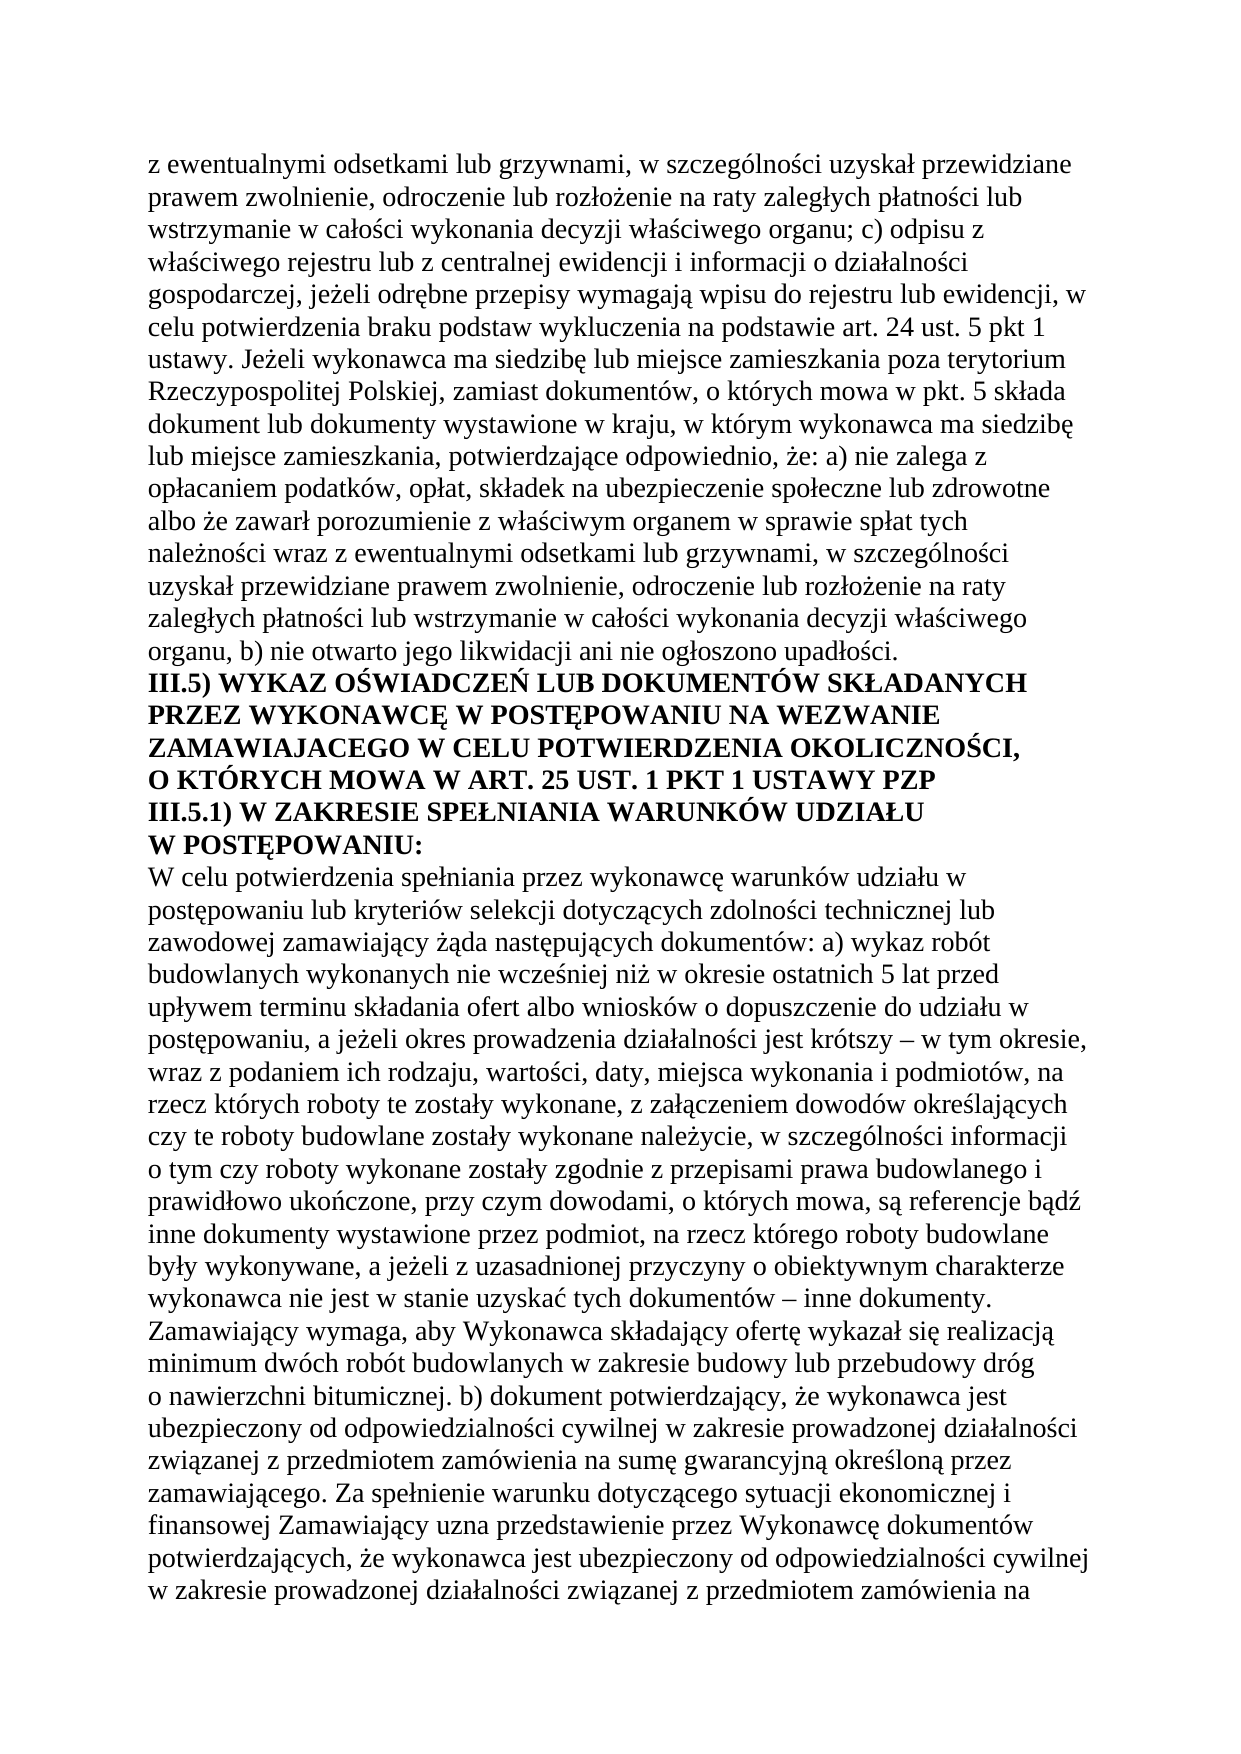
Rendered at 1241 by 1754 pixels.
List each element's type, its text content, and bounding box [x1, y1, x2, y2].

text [148, 148, 1093, 666]
text III.5) WYKAZ OŚWIADCZEŃ LUB DOKUMENTÓW SKŁADANYCH PRZEZ WYKONAWCĘ W POSTĘPOWANIU NA WEZWANIE ZAMAWIAJACEGO W CELU POTWIERDZENIA OKOLICZNOŚCI, O KTÓRYCH MOWA W ART. 25 UST. 1 PKT 1 USTAWY PZP [148, 666, 1093, 796]
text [148, 796, 1093, 1605]
